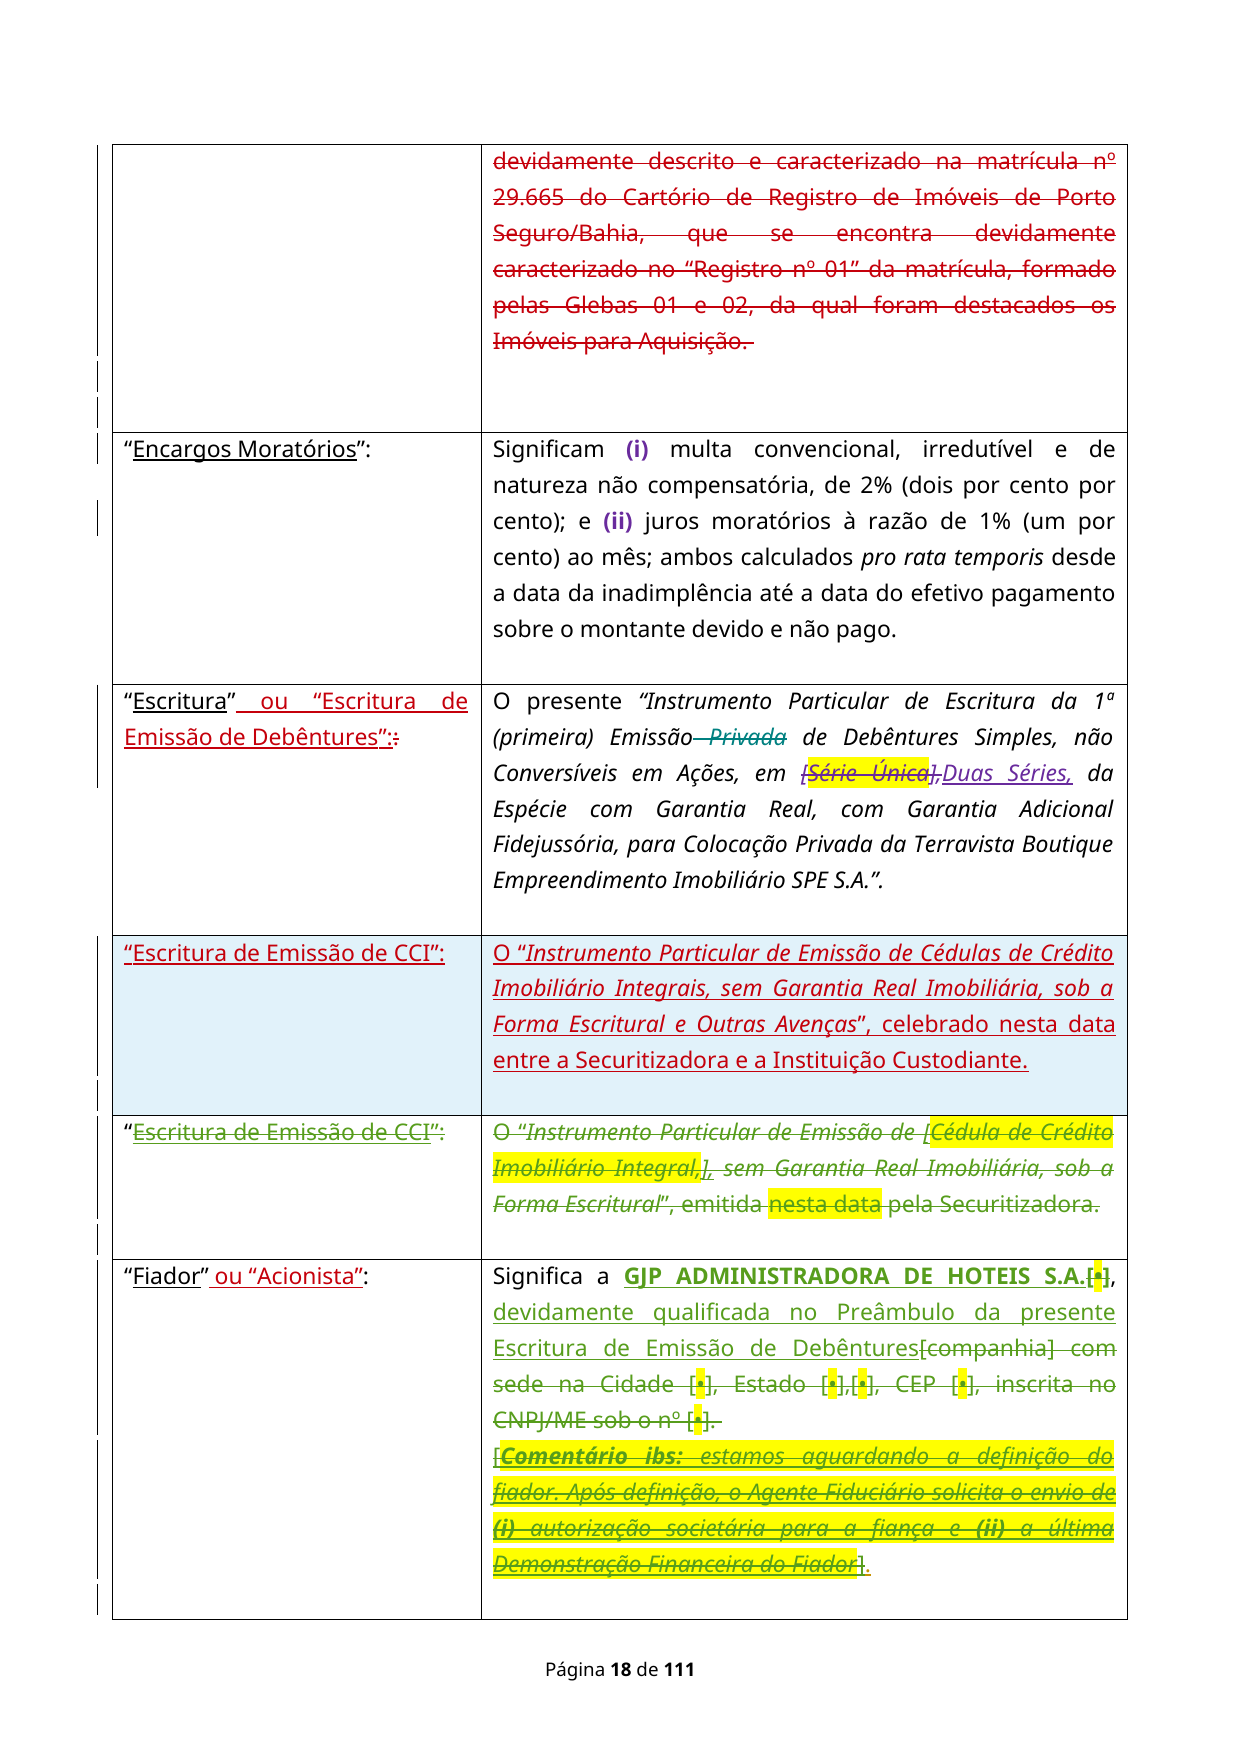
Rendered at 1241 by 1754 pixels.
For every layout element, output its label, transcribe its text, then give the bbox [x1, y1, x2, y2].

table_cell Significa a , [482, 1260, 1127, 1619]
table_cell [482, 145, 1127, 432]
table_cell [113, 145, 481, 432]
table_cell Significam (i) multa convencional, irredutível e de natureza não compensatória, de 2% (dois por cento por cento); e (ii) juros moratórios à razão de 1% (um por cento) ao mês; ambos calculados pro rata temporis desde a data da inadimplência até a data do efetivo pagamento sobre o montante devido e não pago. [482, 433, 1127, 684]
table_cell [482, 1116, 1127, 1259]
table_cell O presente “Instrumento Particular de Escritura da 1ª (primeira) Emissão de Debêntures Simples, não Conversíveis em Ações, em da Espécie com Garantia Real, com Garantia Adicional Fidejussória, para Colocação Privada da Terravista Boutique Empreendimento Imobiliário SPE S.A.”. [482, 685, 1127, 935]
table_cell “Fiador”: [113, 1260, 481, 1619]
table_cell “Encargos Moratórios”: [113, 433, 481, 684]
table_cell [113, 1116, 481, 1259]
table_cell “Escritura” [113, 685, 481, 935]
